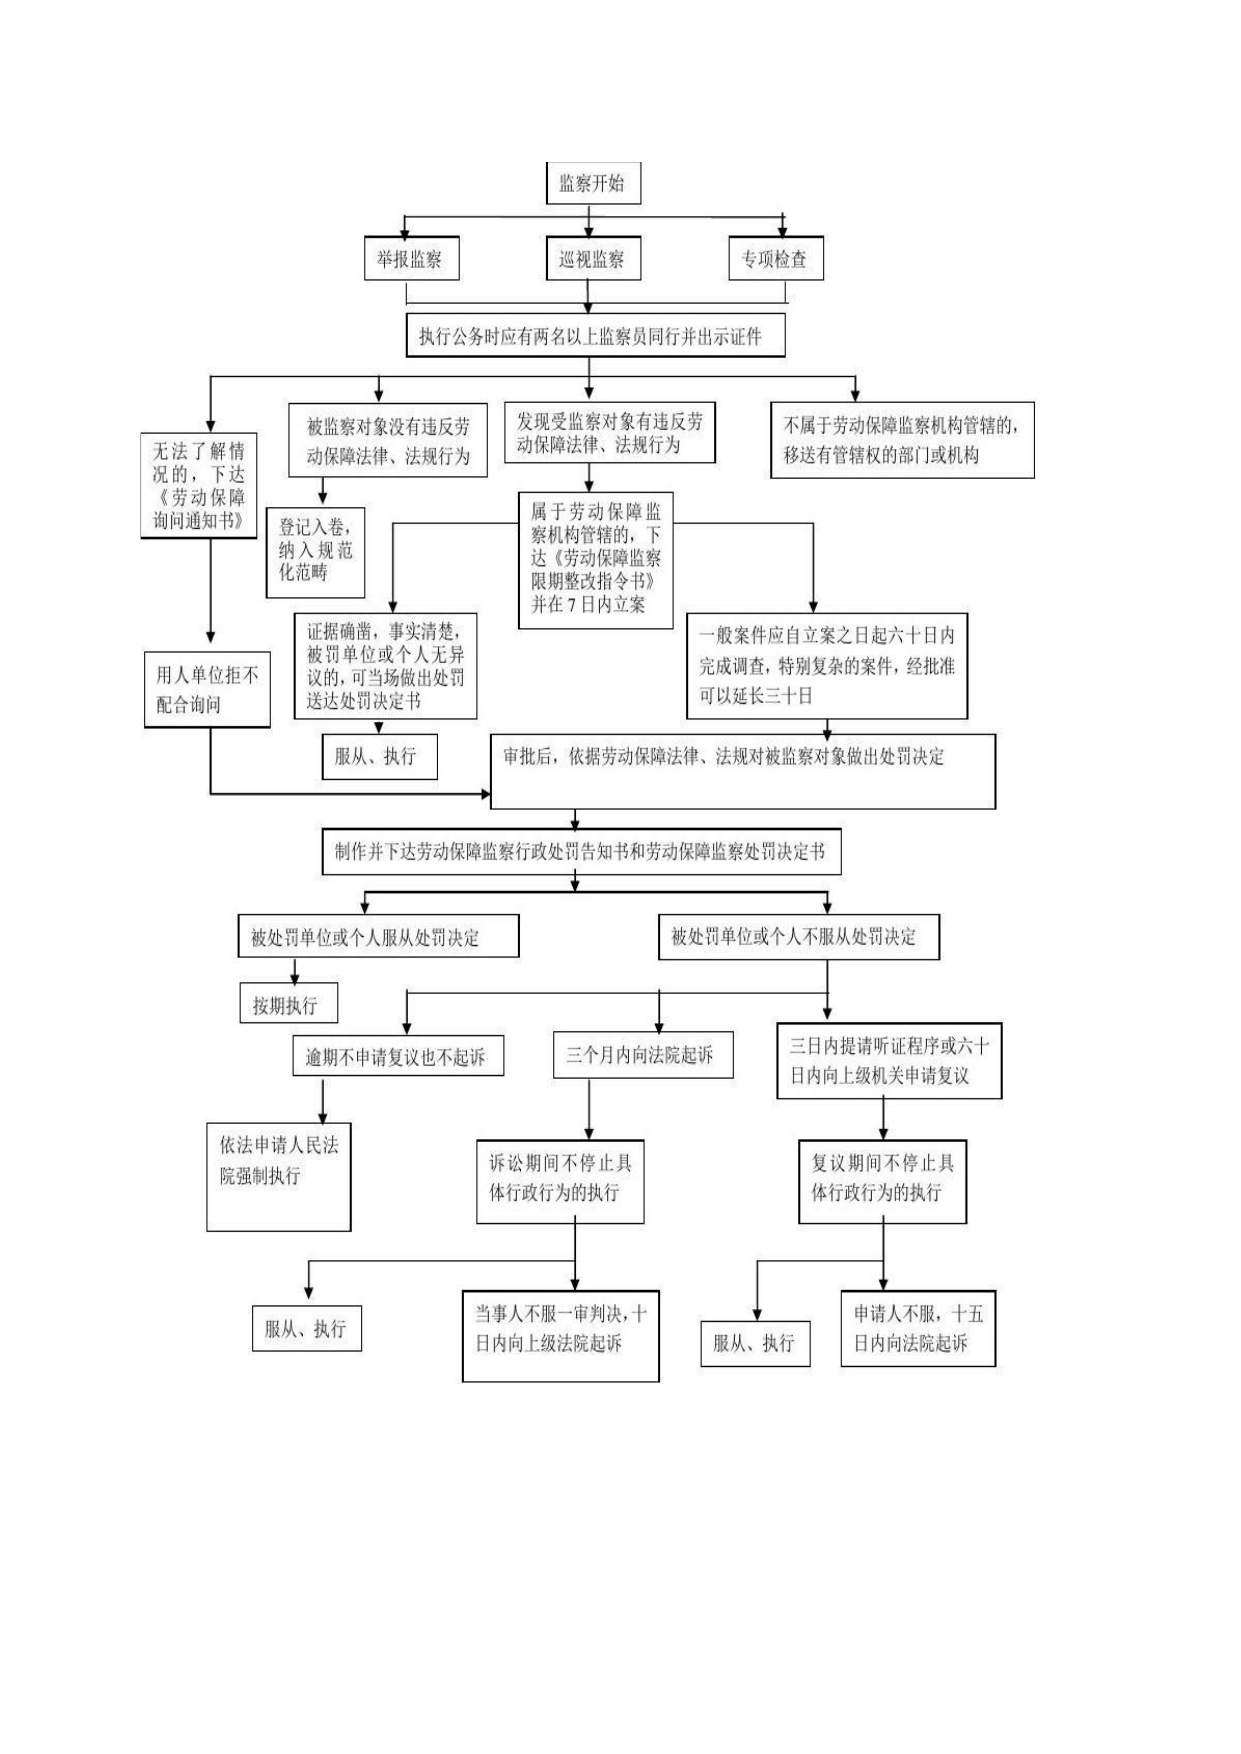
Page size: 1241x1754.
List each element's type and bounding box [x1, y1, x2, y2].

picture [140, 162, 1036, 1384]
